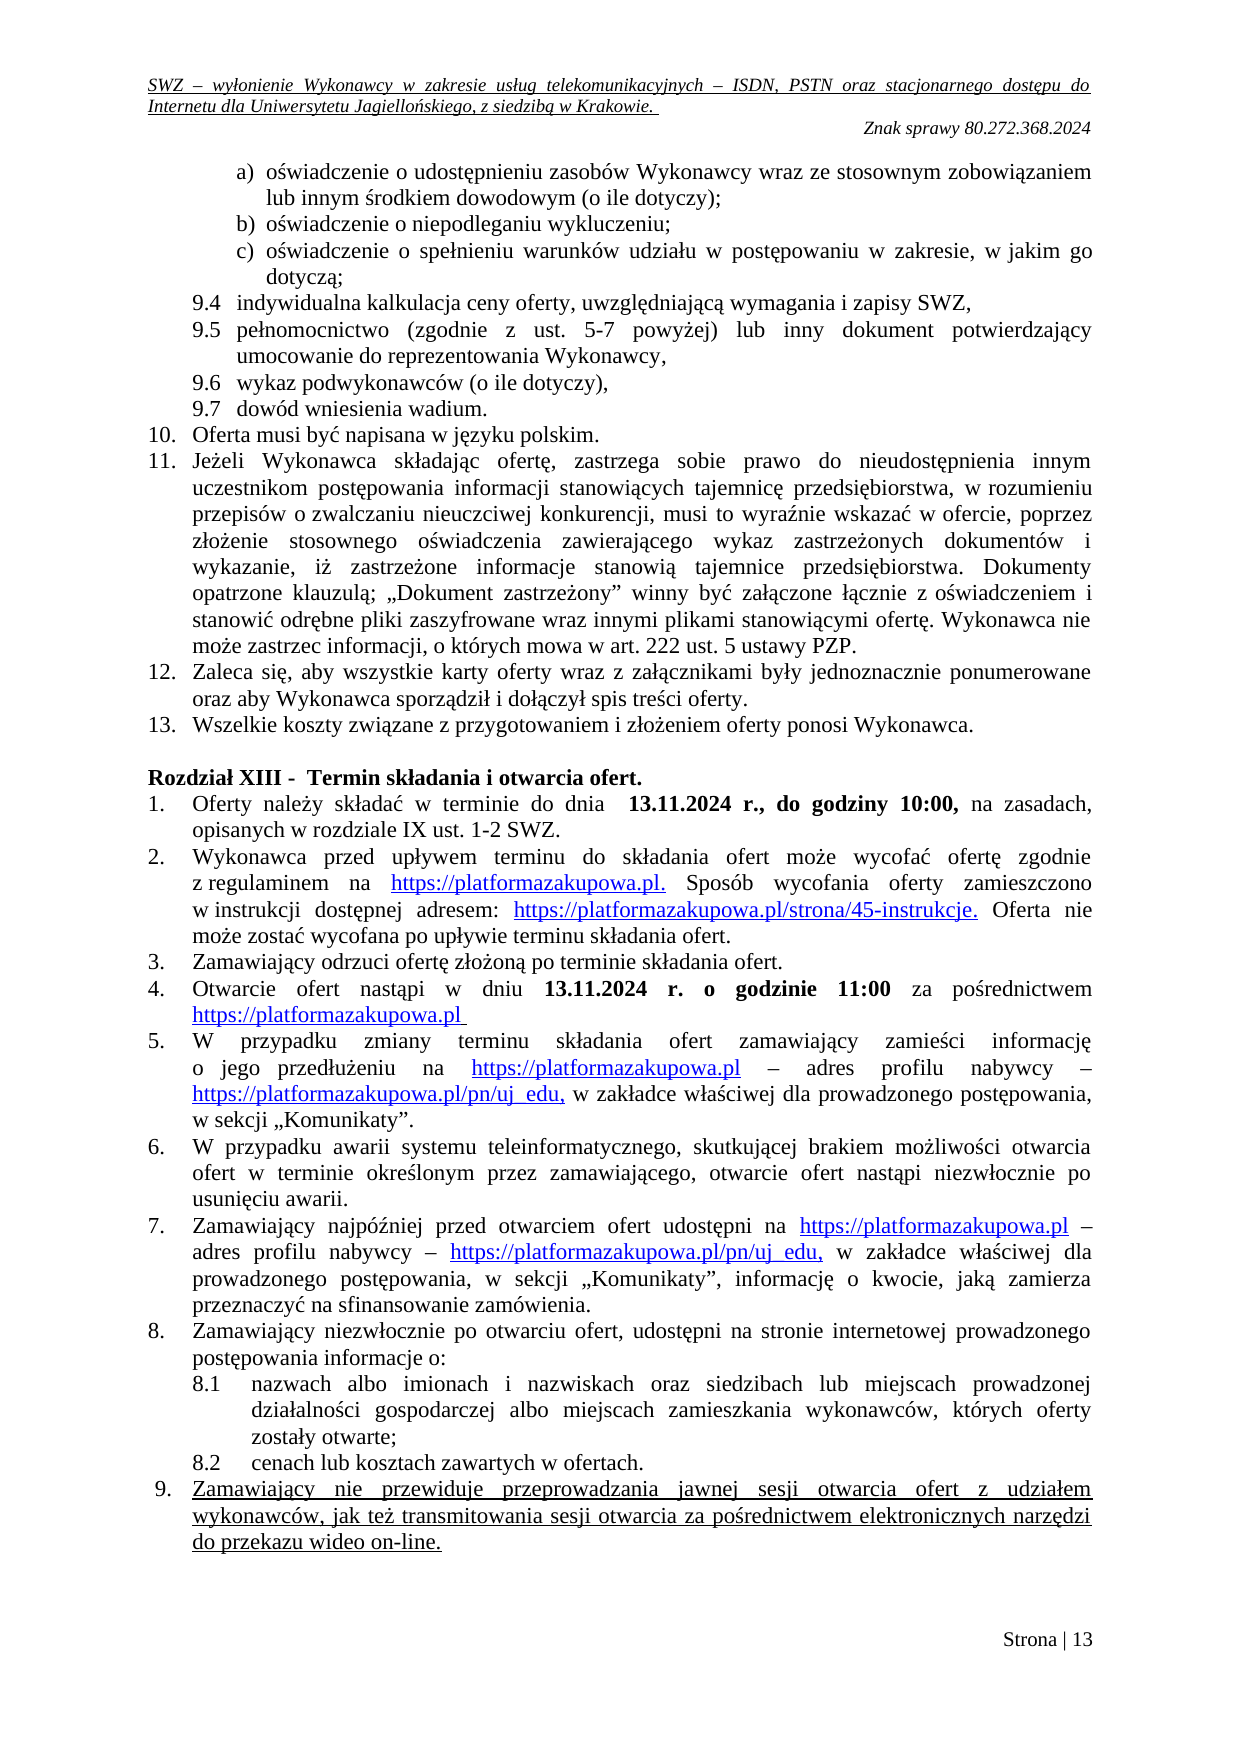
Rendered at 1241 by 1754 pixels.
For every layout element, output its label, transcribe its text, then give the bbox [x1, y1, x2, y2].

list Jeżeli Wykonawca składając ofertę, zastrzega sobie prawo do nieudostępnienia innym uczestnikom postępowania informacji stanowiących tajemnicę przedsiębiorstwa, w rozumieniu przepisów o zwalczaniu nieuczciwej konkurencji, musi to wyraźnie wskazać w ofercie, poprzez złożenie stosownego oświadczenia zawierającego wykaz zastrzeżonych dokumentów i wykazanie, iż zastrzeżone informacje stanowią tajemnice przedsiębiorstwa. Dokumenty opatrzone klauzulą; „Dokument zastrzeżony” winny być załączone łącznie z oświadczeniem i stanowić odrębne pliki zaszyfrowane wraz innymi plikami stanowiącymi ofertę. Wykonawca nie może zastrzec informacji, o których mowa w art. 222 ust. 5 ustawy PZP. [148, 448, 1092, 658]
list dowód wniesienia wadium. [192, 395, 1092, 421]
list W przypadku zmiany terminu składania ofert zamawiający zamieści informację o jego przedłużeniu na https://platformazakupowa.pl – adres profilu nabywcy – https://platformazakupowa.pl/pn/uj_edu, w zakładce właściwej dla prowadzonego postępowania, w sekcji „Komunikaty”. [148, 1027, 1092, 1133]
list W przypadku awarii systemu teleinformatycznego, skutkującej brakiem możliwości otwarcia ofert w terminie określonym przez zamawiającego, otwarcie ofert nastąpi niezwłocznie po usunięciu awarii. [148, 1133, 1092, 1212]
list nazwach albo imionach i nazwiskach oraz siedzibach lub miejscach prowadzonej działalności gospodarczej albo miejscach zamieszkania wykonawców, których oferty zostały otwarte; [192, 1370, 1092, 1449]
list indywidualna kalkulacja ceny oferty, uwzględniającą wymagania i zapisy SWZ, [192, 289, 1092, 316]
text Rozdział XIII - Termin składania i otwarcia ofert. [148, 764, 1092, 790]
list Oferty należy składać w terminie do dnia 13.11.2024 r., do godziny 10:00, na zasadach, opisanych w rozdziale IX ust. 1-2 SWZ. [148, 790, 1092, 843]
list Zamawiający nie przewiduje przeprowadzania jawnej sesji otwarcia ofert z udziałem wykonawców, jak też transmitowania sesji otwarcia za pośrednictwem elektronicznych narzędzi do przekazu wideo on-line. [154, 1475, 1092, 1554]
list Wykonawca przed upływem terminu do składania ofert może wycofać ofertę zgodnie z regulaminem na https://platformazakupowa.pl. Sposób wycofania oferty zamieszczono w instrukcji dostępnej adresem: https://platformazakupowa.pl/strona/45-instrukcje. Oferta nie może zostać wycofana po upływie terminu składania ofert. [148, 843, 1092, 948]
list oświadczenie o udostępnieniu zasobów Wykonawcy wraz ze stosownym zobowiązaniem lub innym środkiem dowodowym (o ile dotyczy); [236, 158, 1092, 210]
list cenach lub kosztach zawartych w ofertach. [192, 1449, 1092, 1475]
list Wszelkie koszty związane z przygotowaniem i złożeniem oferty ponosi Wykonawca. [148, 711, 1092, 737]
list wykaz podwykonawców (o ile dotyczy), [192, 368, 1092, 395]
list Zamawiający najpóźniej przed otwarciem ofert udostępni na https://platformazakupowa.pl – adres profilu nabywcy – https://platformazakupowa.pl/pn/uj_edu, w zakładce właściwej dla prowadzonego postępowania, w sekcji „Komunikaty”, informację o kwocie, jaką zamierza przeznaczyć na sfinansowanie zamówienia. [148, 1212, 1092, 1317]
list Oferta musi być napisana w języku polskim. [148, 421, 1092, 448]
list Otwarcie ofert nastąpi w dniu 13.11.2024 r. o godzinie 11:00 za pośrednictwem https://platformazakupowa.pl [148, 975, 1092, 1027]
list Zamawiający odrzuci ofertę złożoną po terminie składania ofert. [148, 948, 1092, 975]
list Zaleca się, aby wszystkie karty oferty wraz z załącznikami były jednoznacznie ponumerowane oraz aby Wykonawca sporządził i dołączył spis treści oferty. [148, 658, 1092, 711]
list oświadczenie o niepodleganiu wykluczeniu; [236, 210, 1092, 237]
list oświadczenie o spełnieniu warunków udziału w postępowaniu w zakresie, w jakim go dotyczą; [236, 237, 1092, 289]
list pełnomocnictwo (zgodnie z ust. 5-7 powyżej) lub inny dokument potwierdzający umocowanie do reprezentowania Wykonawcy, [192, 316, 1092, 368]
list Zamawiający niezwłocznie po otwarciu ofert, udostępni na stronie internetowej prowadzonego postępowania informacje o: [148, 1317, 1092, 1370]
